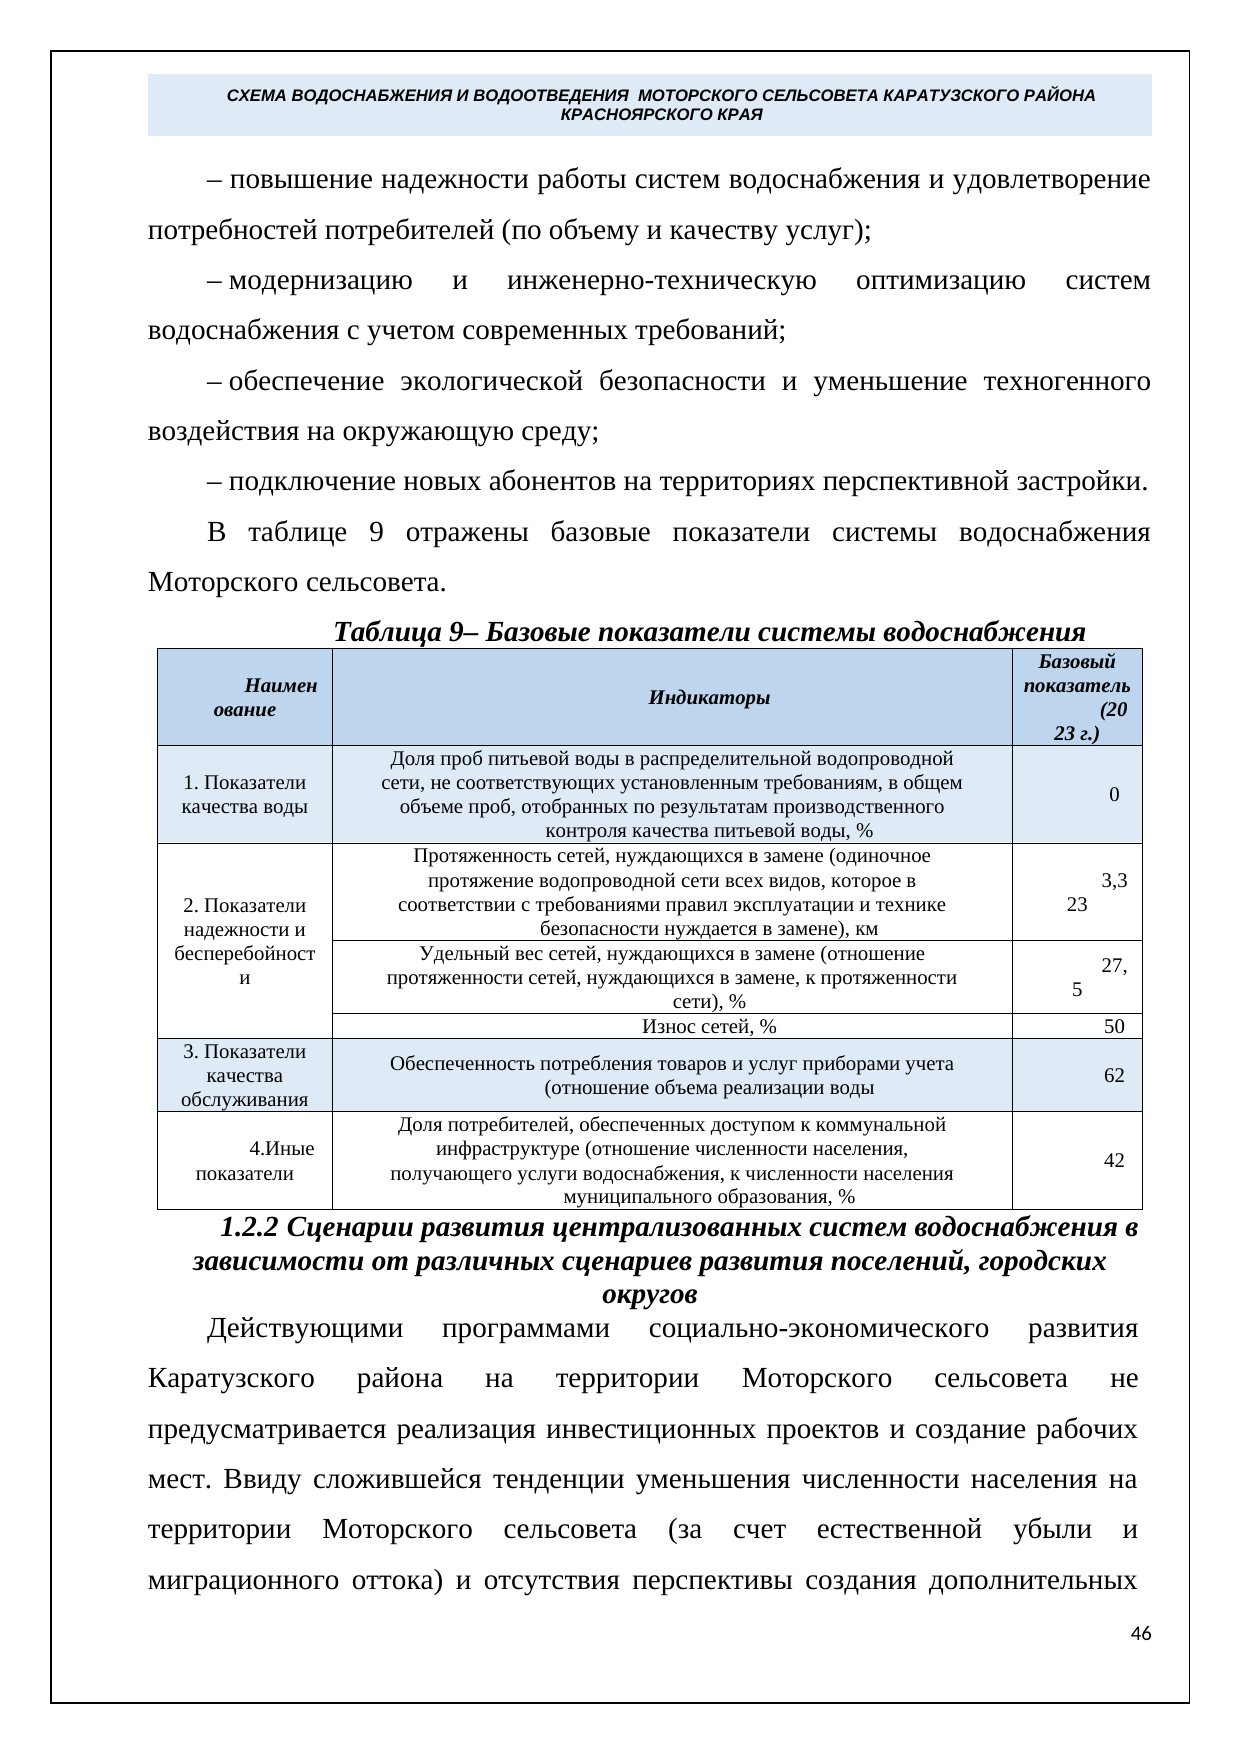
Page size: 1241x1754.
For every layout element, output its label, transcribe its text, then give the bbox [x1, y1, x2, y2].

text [148, 1310, 1138, 1595]
table_cell Доля проб питьевой воды в распределительной водопроводной сети, не соответствующих установленным требованиям, в общем объеме проб, отобранных по результатам производственного контроля качества питьевой воды, % [333, 746, 1012, 842]
list Таблица 9– Базовые показатели системы водоснабжения [207, 614, 1138, 648]
table_cell 3,323 [1013, 844, 1142, 940]
table_cell 42 [1013, 1112, 1142, 1208]
table_cell 2. Показатели надежности и бесперебойности [158, 844, 332, 1038]
text – обеспечение экологической безопасности и уменьшение техногенного воздействия на окружающую среду; [148, 363, 1152, 447]
text – повышение надежности работы систем водоснабжения и удовлетворение потребностей потребителей (по объему и качеству услуг); [148, 161, 1152, 245]
text – модернизацию и инженерно-техническую оптимизацию систем водоснабжения с учетом современных требований; [148, 262, 1152, 346]
table_cell 27,5 [1013, 941, 1142, 1013]
table_cell 3. Показатели качества обслуживания [158, 1039, 332, 1111]
text – подключение новых абонентов на территориях перспективной застройки. [148, 463, 1152, 497]
table_header Базовый показатель (2023 г.) [1013, 649, 1142, 745]
table_cell 62 [1013, 1039, 1142, 1111]
table_header Наименование [158, 649, 332, 745]
table_cell 1. Показатели качества воды [158, 746, 332, 842]
table_cell Удельный вес сетей, нуждающихся в замене (отношение протяженности сетей, нуждающихся в замене, к протяженности сети), % [333, 941, 1012, 1013]
table_cell Обеспеченность потребления товаров и услуг приборами учета (отношение объема реализации воды [333, 1039, 1012, 1111]
table_cell 4.Иные показатели [158, 1112, 332, 1208]
text В таблице 9 отражены базовые показатели системы водоснабжения Моторского сельсовета. [148, 514, 1152, 597]
table_cell Протяженность сетей, нуждающихся в замене (одиночное протяжение водопроводной сети всех видов, которое в соответствии с требованиями правил эксплуатации и технике безопасности нуждается в замене), км [333, 844, 1012, 940]
table_header Индикаторы [333, 649, 1012, 745]
table_cell 0 [1013, 746, 1142, 842]
table_cell Износ сетей, % [333, 1014, 1012, 1038]
text 1.2.2 Сценарии развития централизованных систем водоснабжения в зависимости от различных сценариев развития поселений, городских округов [148, 1209, 1152, 1310]
table_cell Доля потребителей, обеспеченных доступом к коммунальной инфраструктуре (отношение численности населения, получающего услуги водоснабжения, к численности населения муниципального образования, % [333, 1112, 1012, 1208]
table_cell 50 [1013, 1014, 1142, 1038]
